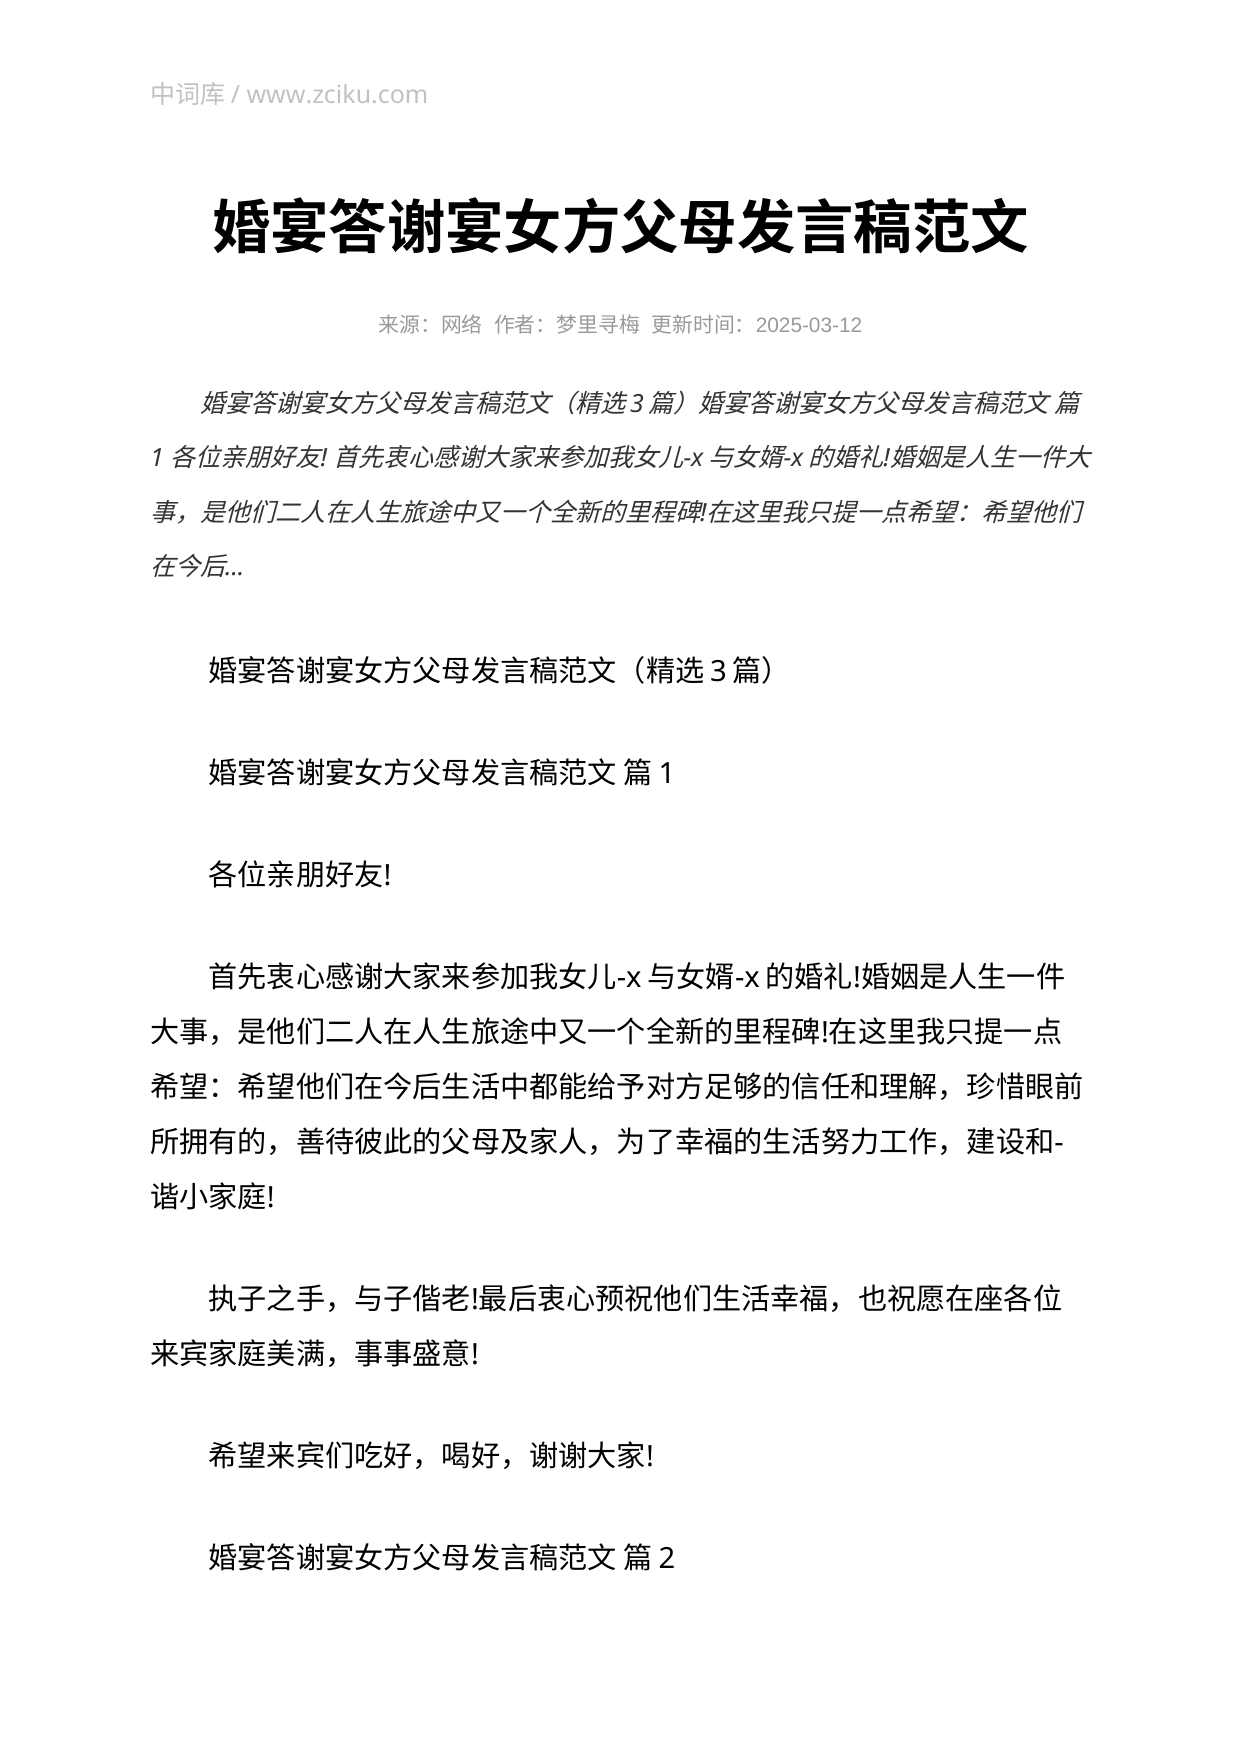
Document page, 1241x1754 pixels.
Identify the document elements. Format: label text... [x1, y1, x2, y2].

text 首先衷心感谢大家来参加我女儿-x与女婿-x的婚礼!婚姻是人生一件大事，是他们二人在人生旅途中又一个全新的里程碑!在这里我只提一点希望：希望他们在今后生活中都能给予对方足够的信任和理解，珍惜眼前所拥有的，善待彼此的父母及家人，为了幸福的生活努力工作，建设和-谐小家庭! [150, 954, 1090, 1216]
text 来源：网络 作者：梦里寻梅 更新时间：2025-03-12 [150, 313, 1090, 337]
text 执子之手，与子偕老!最后衷心预祝他们生活幸福，也祝愿在座各位来宾家庭美满，事事盛意! [150, 1276, 1090, 1373]
text 婚宴答谢宴女方父母发言稿范文（精选3篇） [150, 648, 1090, 690]
text 各位亲朋好友! [150, 852, 1090, 894]
text 婚宴答谢宴女方父母发言稿范文（精选3篇）婚宴答谢宴女方父母发言稿范文 篇1 各位亲朋好友! 首先衷心感谢大家来参加我女儿-x与女婿-x的婚礼!婚姻是人生一件大事，是他们二人在人生旅途中又一个全新的里程碑!在这里我只提一点希望：希望他们在今后... [150, 383, 1090, 583]
text 婚宴答谢宴女方父母发言稿范文 篇1 [150, 750, 1090, 792]
text 婚宴答谢宴女方父母发言稿范文 篇2 [150, 1534, 1090, 1577]
text 希望来宾们吃好，喝好，谢谢大家! [150, 1433, 1090, 1475]
subtitle 婚宴答谢宴女方父母发言稿范文 [150, 181, 1090, 266]
